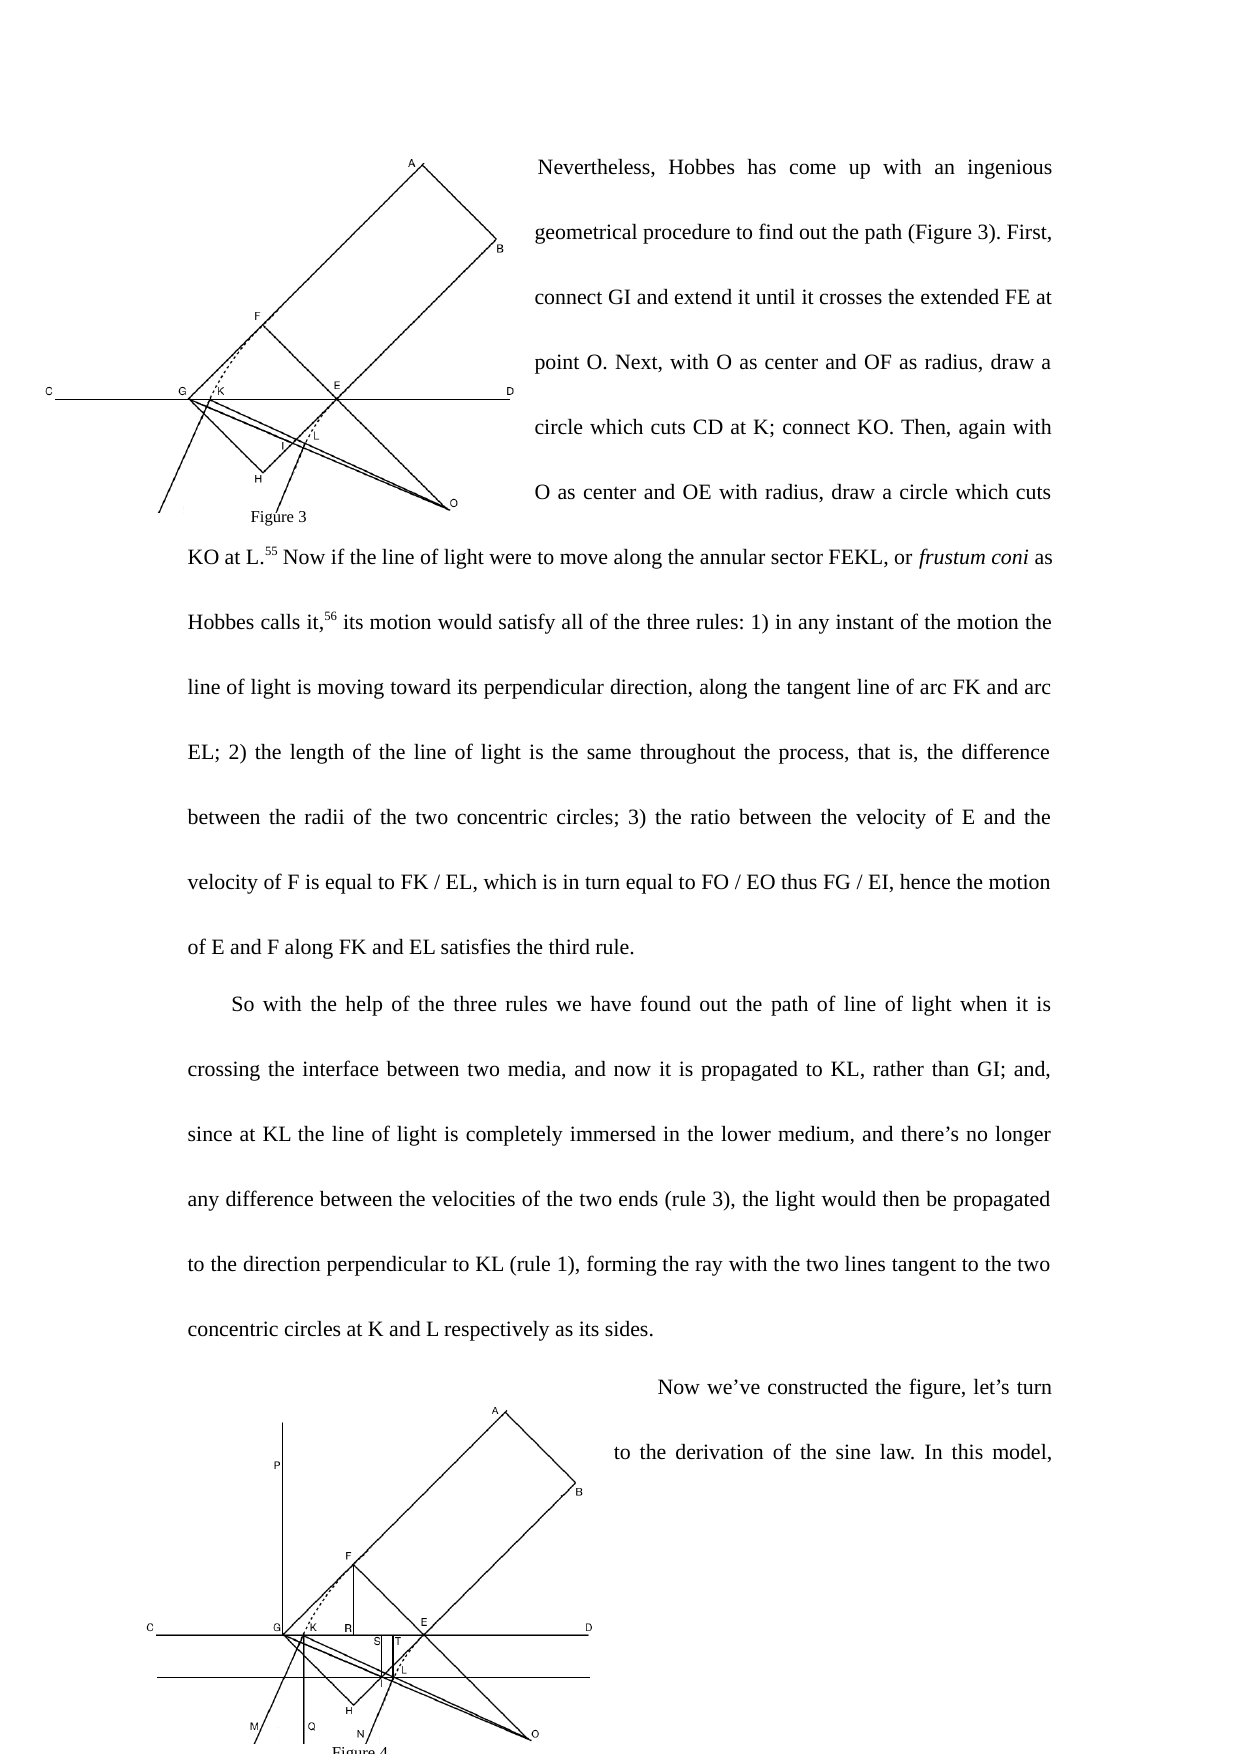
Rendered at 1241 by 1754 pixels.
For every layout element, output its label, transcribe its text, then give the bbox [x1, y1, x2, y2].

picture [144, 1401, 595, 1744]
text So with the help of the three rules we have found out the path of line of light when it is crossing the interface between two media, and now it is propagated to KL, rather than GI; and, since at KL the line of light is completely immersed in the lower medium, and there’s no longer any difference between the velocities of the two ends (rule 3), the light would then be propagated to the direction perpendicular to KL (rule 1), forming the ray with the two lines tangent to the two concentric circles at K and L respectively as its sides. [187, 988, 1053, 1345]
picture [39, 156, 516, 513]
text Nevertheless, Hobbes has come up with an ingenious geometrical procedure to find out the path (Figure 3). First, connect GI and extend it until it crosses the extended FE at point O. Next, with O as center and OF as radius, draw a circle which cuts CD at K; connect KO. Then, again with O as center and OE with radius, draw a circle which cuts KO at L. Now if the line of light were to move along the annular sector FEKL, or frustum coni as Hobbes calls it, its motion would satisfy all of the three rules: 1) in any instant of the motion the line of light is moving toward its perpendicular direction, along the tangent line of arc FK and arc EL; 2) the length of the line of light is the same throughout the process, that is, the difference between the radii of the two concentric circles; 3) the ratio between the velocity of E and the velocity of F is equal to FK / EL, which is in turn equal to FO / EO thus FG / EI, hence the motion of E and F along FK and EL satisfies the third rule. [187, 150, 1053, 962]
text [187, 1370, 1053, 1468]
